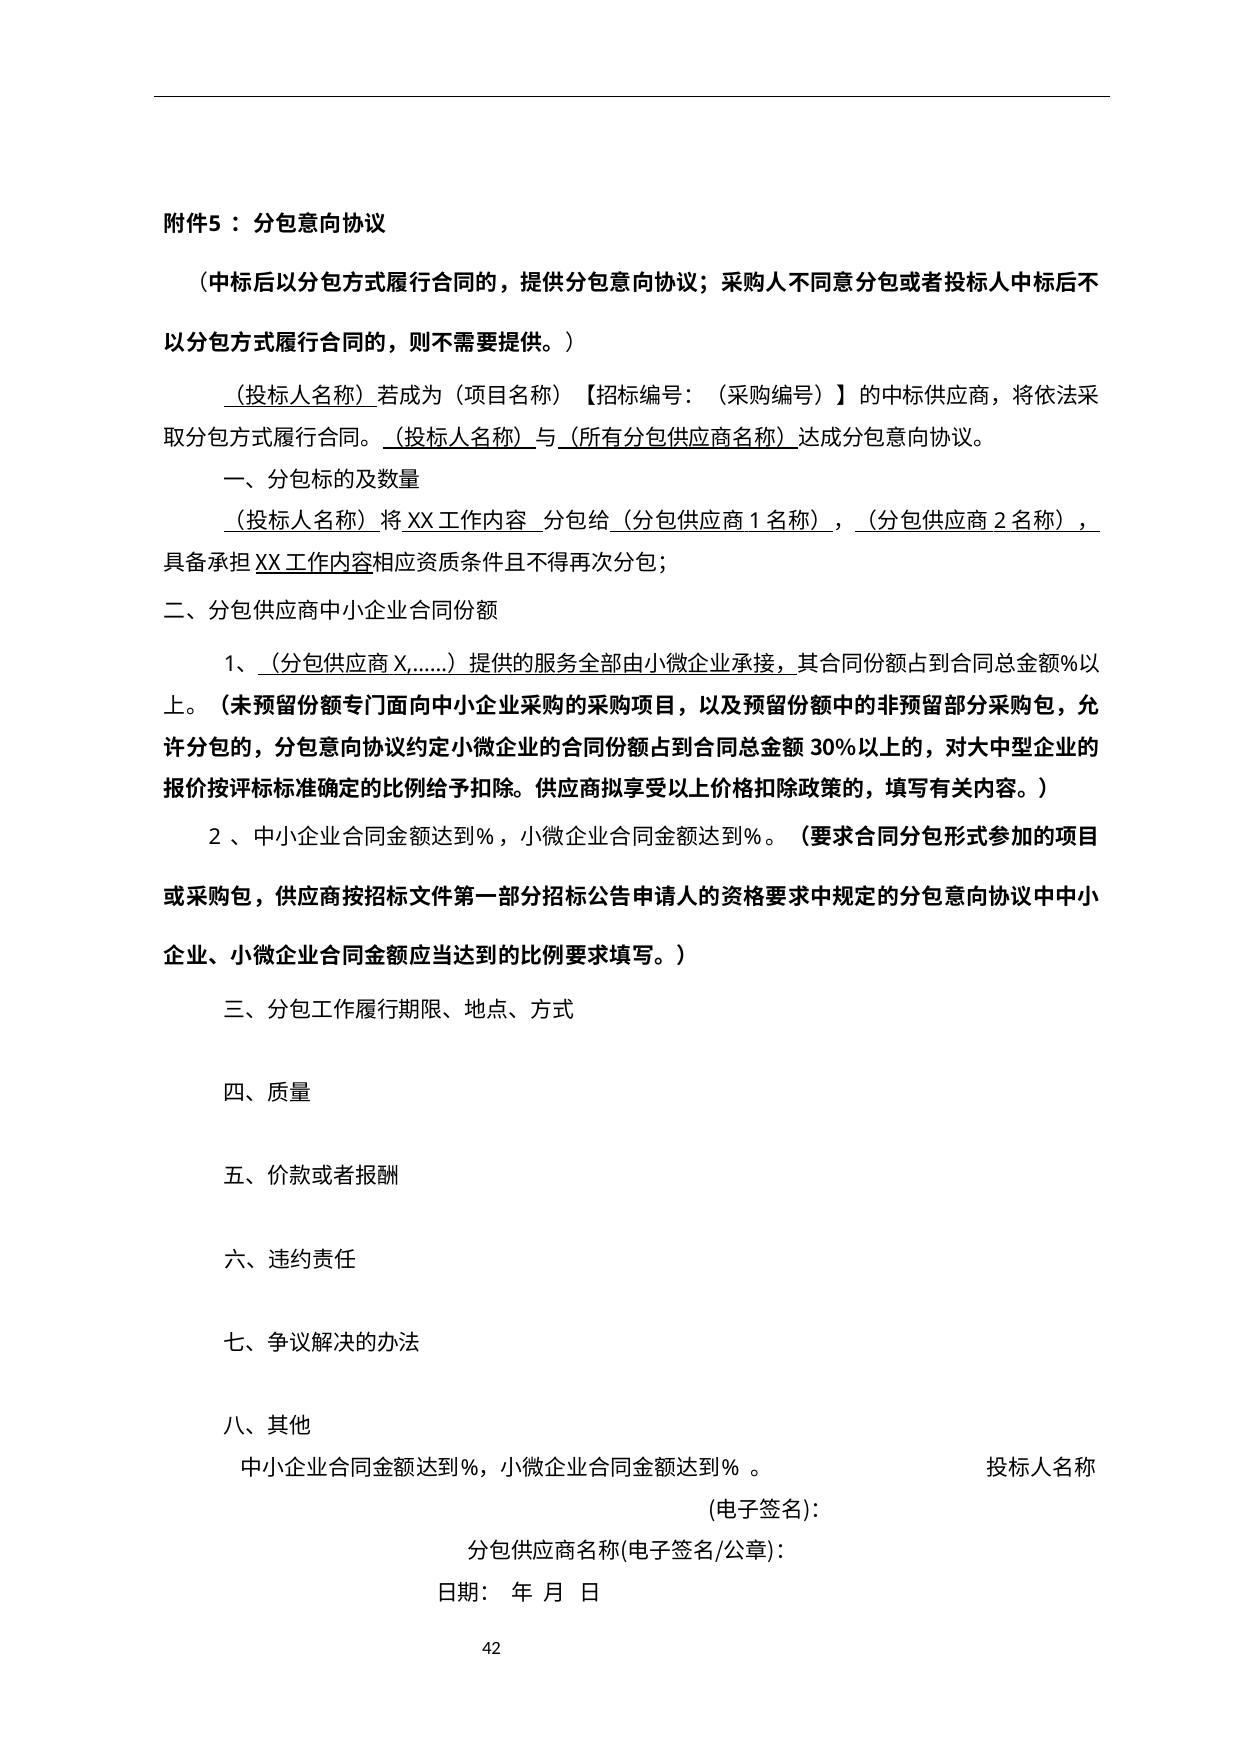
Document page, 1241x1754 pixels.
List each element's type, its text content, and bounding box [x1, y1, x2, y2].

text 三、分包工作履行期限、地点、方式 [164, 984, 1100, 1026]
text （投标人名称）将 XX工作内容 分包给（分包供应商1名称），（分包供应商2名称），具备承担XX工作内容相应资质条件且不得再次分包； [164, 496, 1100, 579]
text 2、中小企业合同金额达到%，小微企业合同金额达到%。（要求合同分包形式参加的项目或采购包，供应商按招标文件第一部分招标公告申请人的资格要求中规定的分包意向协议中中小企业、小微企业合同金额应当达到的比例要求填写。） [164, 805, 1100, 984]
text 七、争议解决的办法 [164, 1317, 1100, 1359]
text 二、分包供应商中小企业合同份额 [164, 579, 1100, 638]
text 分包供应商名称(电子签名/公章)： [164, 1526, 1100, 1567]
text 1、（分包供应商X,……）提供的服务全部由小微企业承接，其合同份额占到合同总金额%以上。（未预留份额专门面向中小企业采购的采购项目，以及预留份额中的非预留部分采购包，允许分包的，分包意向协议约定小微企业的合同份额占到合同总金额30%以上的，对大中型企业的报价按评标标准确定的比例给予扣除。供应商拟享受以上价格扣除政策的，填写有关内容。） [164, 638, 1100, 805]
text 八、其他 [164, 1401, 1100, 1442]
text 六、违约责任 [224, 1234, 1100, 1276]
text 日期： 年 月 日 [240, 1567, 1100, 1609]
text （投标人名称）若成为（项目名称）【招标编号：（采购编号）】的中标供应商，将依法采取分包方式履行合同。（投标人名称）与（所有分包供应商名称）达成分包意向协议。 [164, 371, 1100, 454]
text 中小企业合同金额达到%，小微企业合同金额达到% 。 投标人名称(电子签名)： [240, 1442, 1100, 1526]
text （中标后以分包方式履行合同的，提供分包意向协议；采购人不同意分包或者投标人中标后不以分包方式履行合同的，则不需要提供。） [164, 251, 1100, 371]
text 五、价款或者报酬 [164, 1151, 1100, 1192]
text 一、分包标的及数量 [164, 454, 1100, 496]
text 四、质量 [164, 1067, 1100, 1109]
text 附件5：分包意向协议 [164, 192, 1100, 251]
